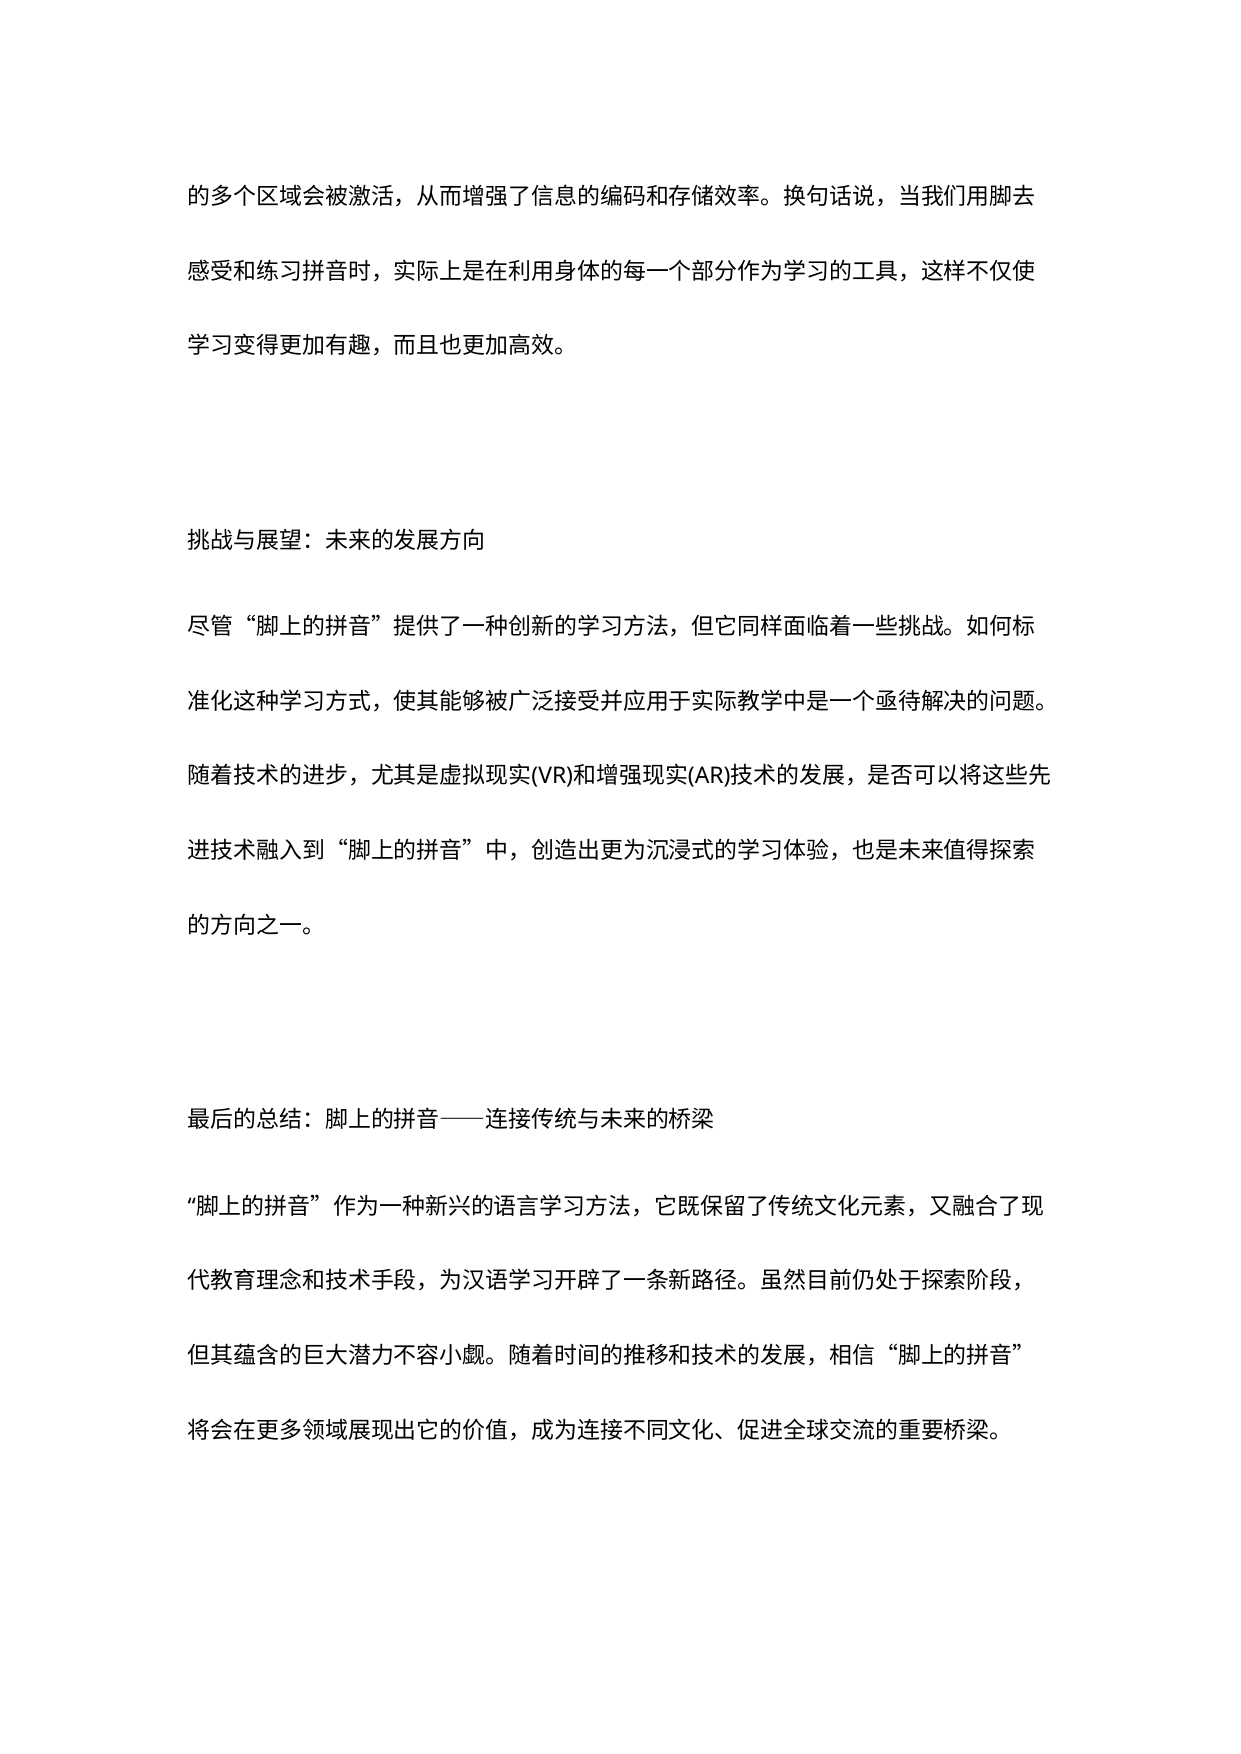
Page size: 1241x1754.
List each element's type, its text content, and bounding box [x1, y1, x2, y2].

text “脚上的拼音”作为一种新兴的语言学习方法，它既保留了传统文化元素，又融合了现代教育理念和技术手段，为汉语学习开辟了一条新路径。虽然目前仍处于探索阶段，但其蕴含的巨大潜力不容小觑。随着时间的推移和技术的发展，相信“脚上的拼音”将会在更多领域展现出它的价值，成为连接不同文化、促进全球交流的重要桥梁。 [187, 1172, 1053, 1461]
text 最后的总结：脚上的拼音——连接传统与未来的桥梁 [187, 1085, 1053, 1150]
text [187, 162, 1053, 376]
text 尽管“脚上的拼音”提供了一种创新的学习方法，但它同样面临着一些挑战。如何标准化这种学习方式，使其能够被广泛接受并应用于实际教学中是一个亟待解决的问题。随着技术的进步，尤其是虚拟现实(VR)和增强现实(AR)技术的发展，是否可以将这些先进技术融入到“脚上的拼音”中，创造出更为沉浸式的学习体验，也是未来值得探索的方向之一。 [187, 592, 1053, 956]
text 挑战与展望：未来的发展方向 [187, 506, 1053, 571]
